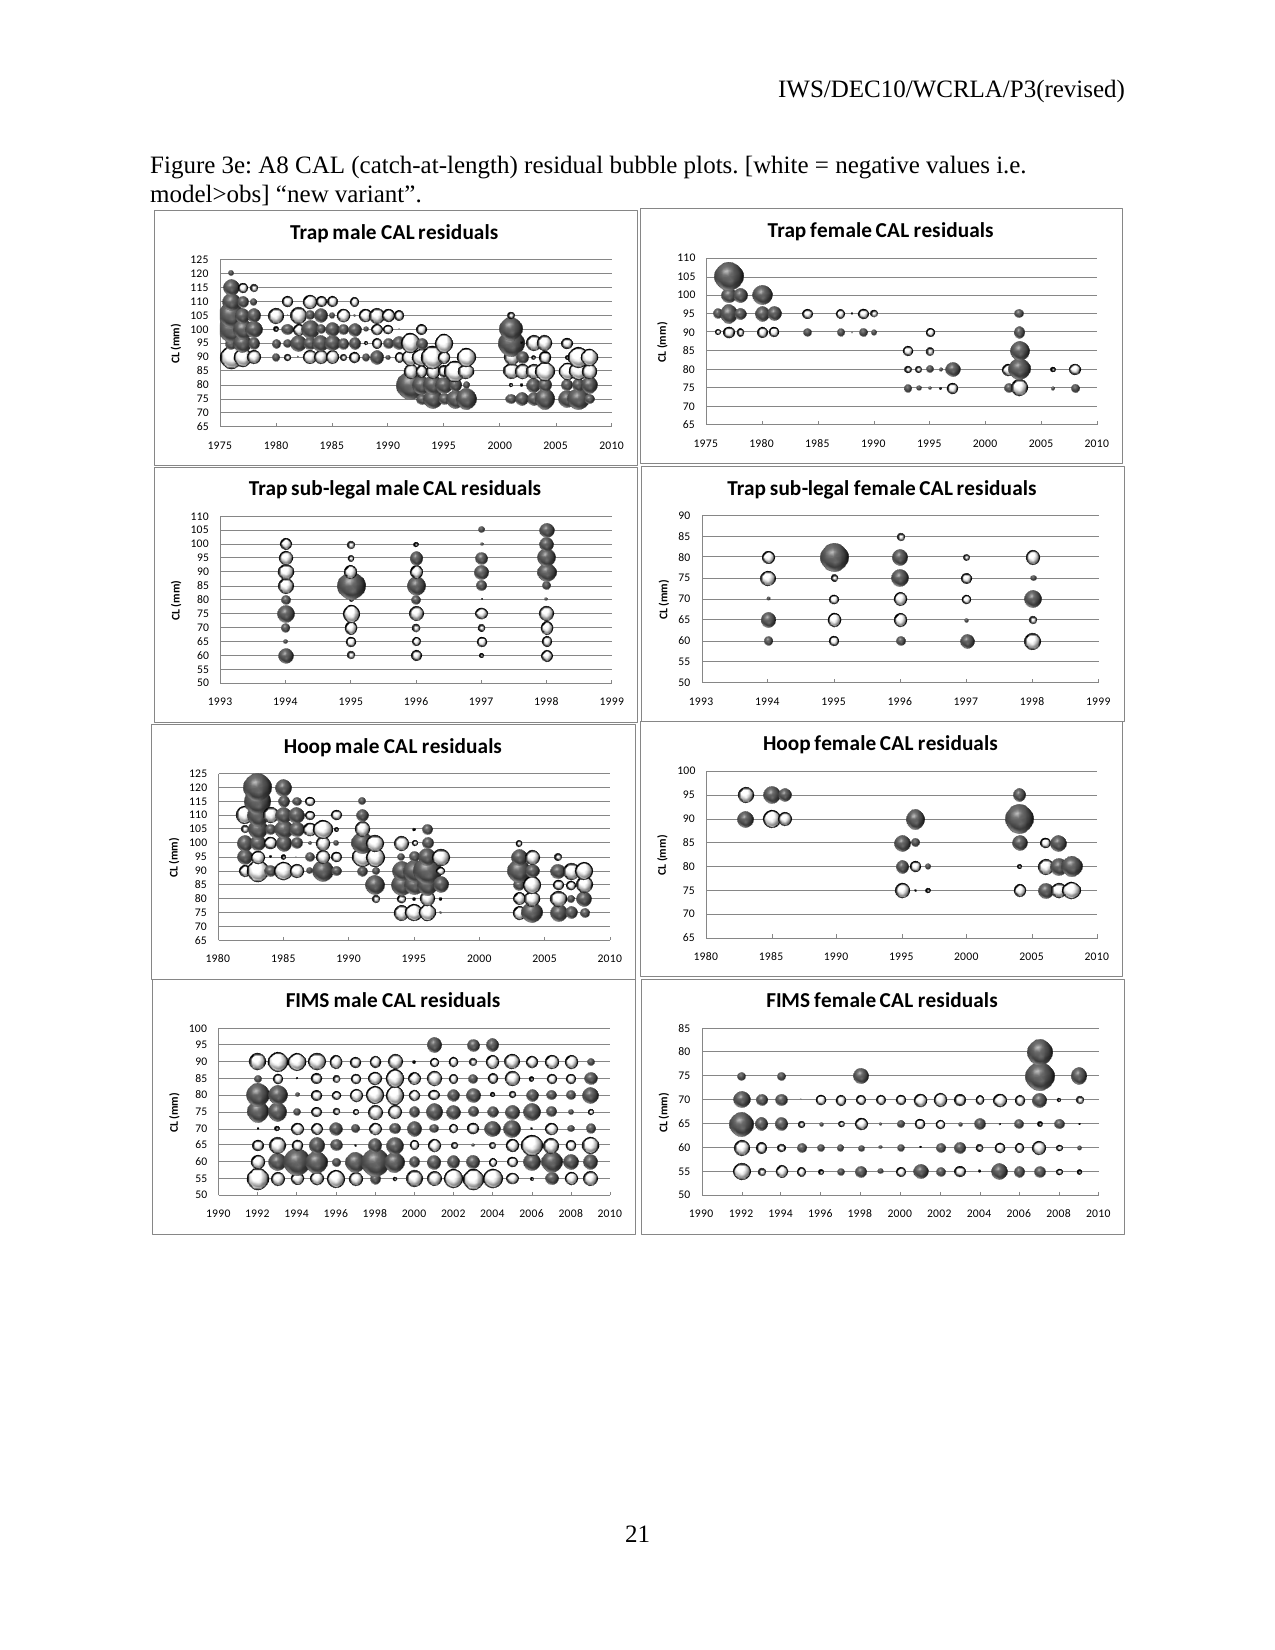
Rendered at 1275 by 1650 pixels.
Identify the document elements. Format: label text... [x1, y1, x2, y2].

text Figure 3e: A8 CAL (catch-at-length) residual bubble plots. [white = negative values i.e. model>obs] “new variant”. [150, 150, 1125, 207]
